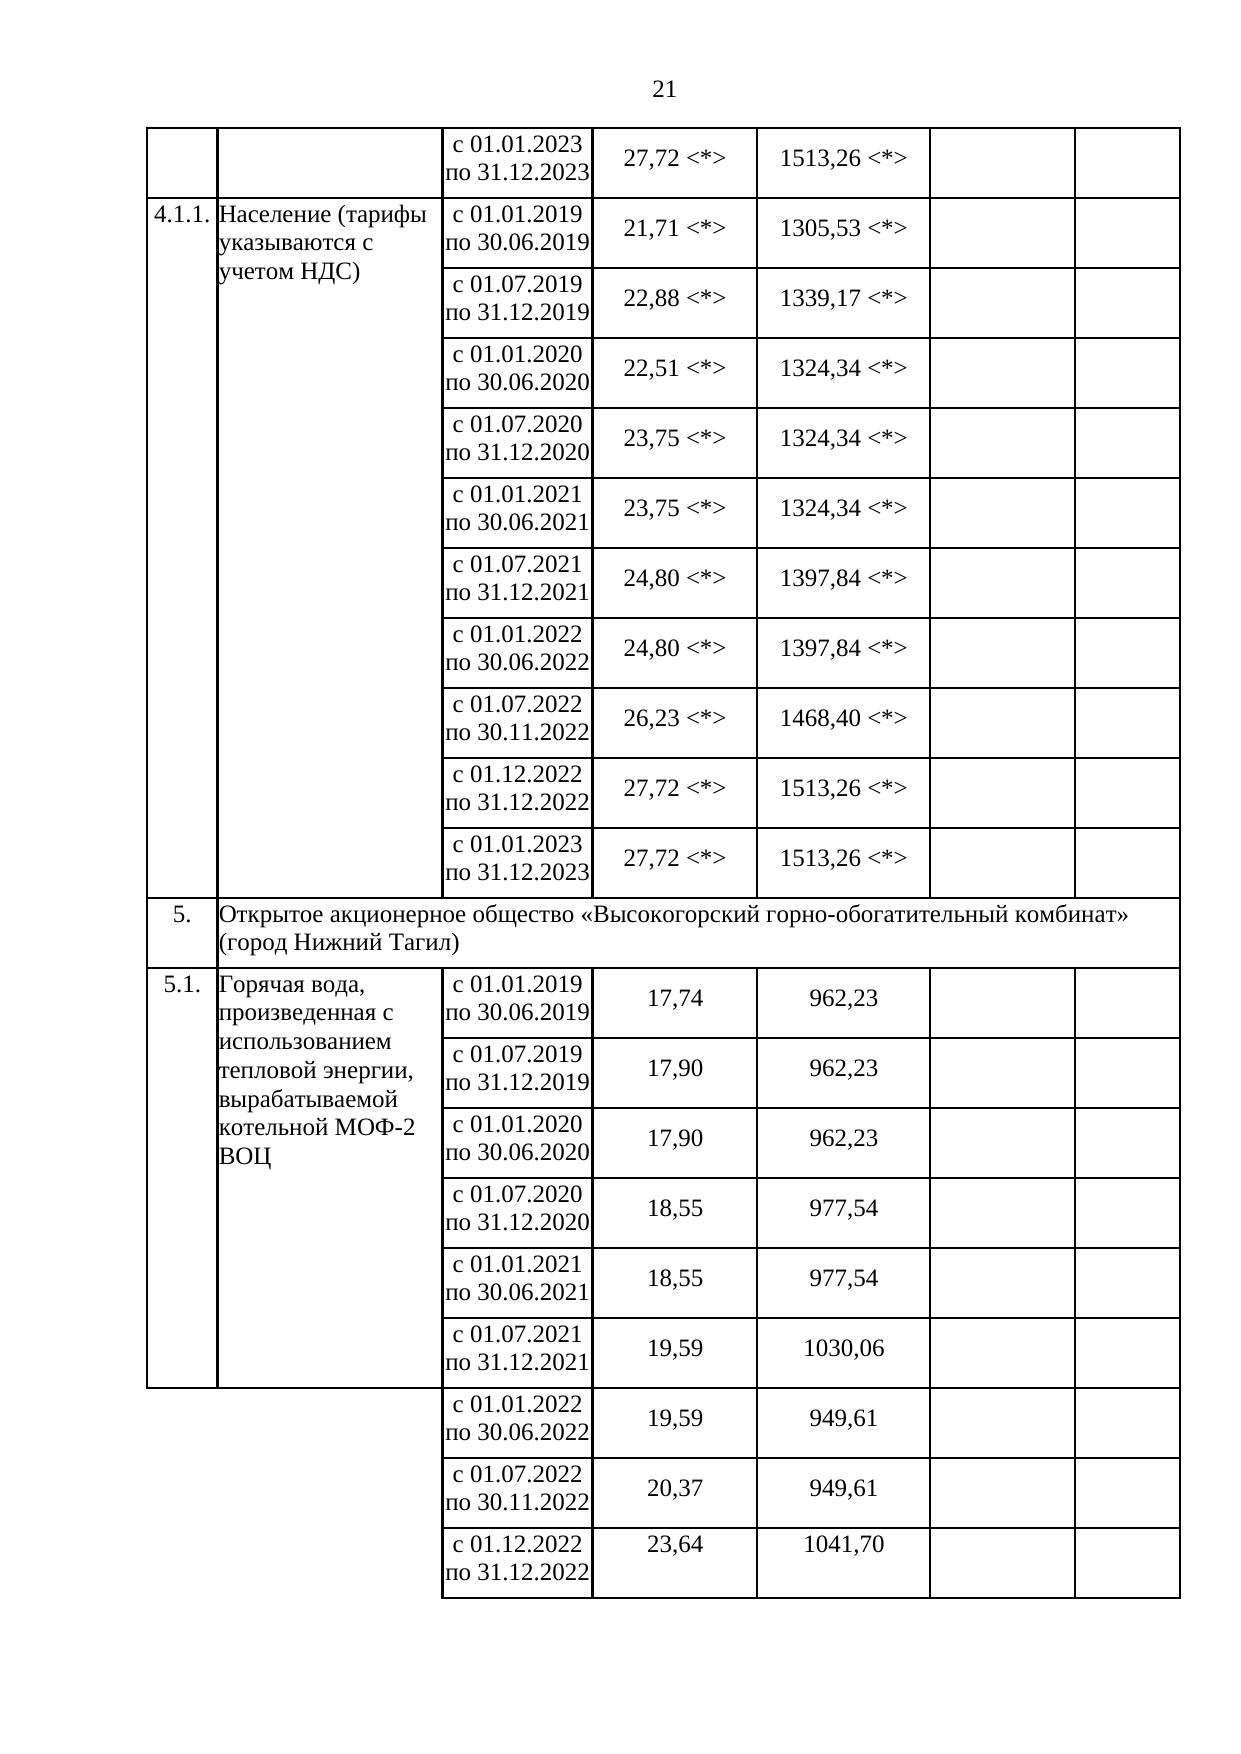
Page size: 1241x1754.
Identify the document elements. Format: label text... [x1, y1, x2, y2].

table_cell [931, 1179, 1074, 1247]
table_cell 1468,40 <*> [758, 689, 929, 757]
table_cell [1076, 1459, 1179, 1527]
table_cell с 01.01.2022 по 30.06.2022 [444, 1389, 591, 1457]
table_cell [931, 1109, 1074, 1177]
table_cell 977,54 [758, 1249, 929, 1317]
table_cell с 01.01.2022 по 30.06.2022 [444, 619, 591, 687]
table_cell 1397,84 <*> [758, 549, 929, 617]
table_cell 1324,34 <*> [758, 339, 929, 407]
table_cell [1076, 1249, 1179, 1317]
table_cell 23,75 <*> [594, 479, 756, 547]
table_cell с 01.01.2023 по 31.12.2023 [444, 829, 591, 897]
table_cell [931, 549, 1074, 617]
table_cell Открытое акционерное общество «Высокогорский горно-обогатительный комбинат» (город Нижний Тагил) [219, 899, 1179, 967]
table_cell с 01.12.2022 по 31.12.2022 [444, 1529, 591, 1597]
table_cell [931, 619, 1074, 687]
table_cell [931, 689, 1074, 757]
table_cell с 01.01.2021 по 30.06.2021 [444, 479, 591, 547]
table_cell 19,59 [594, 1319, 756, 1387]
table_cell [1076, 549, 1179, 617]
table_cell с 01.01.2020 по 30.06.2020 [444, 339, 591, 407]
table_cell с 01.07.2021 по 31.12.2021 [444, 549, 591, 617]
table_cell [1076, 1389, 1179, 1457]
table_cell 5.1. [148, 969, 216, 1387]
table_cell с 01.01.2020 по 30.06.2020 [444, 1109, 591, 1177]
table_cell с 01.07.2019 по 31.12.2019 [444, 1039, 591, 1107]
table_cell 1305,53 <*> [758, 199, 929, 267]
table_cell [931, 269, 1074, 337]
table_cell [931, 1529, 1074, 1597]
table_cell 949,61 [758, 1389, 929, 1457]
table_cell [1076, 479, 1179, 547]
table_cell 22,51 <*> [594, 339, 756, 407]
table_cell 18,55 [594, 1249, 756, 1317]
table_cell с 01.07.2022 по 30.11.2022 [444, 689, 591, 757]
table_cell 27,72 <*> [594, 129, 756, 197]
table_cell [1076, 1179, 1179, 1247]
table_cell [931, 199, 1074, 267]
table_cell 1324,34 <*> [758, 479, 929, 547]
table_cell [931, 1459, 1074, 1527]
table_cell [1076, 619, 1179, 687]
table_cell 1030,06 [758, 1319, 929, 1387]
table_cell [1076, 199, 1179, 267]
table_cell 17,74 [594, 969, 756, 1037]
table_cell 17,90 [594, 1109, 756, 1177]
table_cell 4.1.1. [148, 199, 216, 897]
table_cell 24,80 <*> [594, 619, 756, 687]
table_cell [1076, 829, 1179, 897]
table_cell 1513,26 <*> [758, 759, 929, 827]
table_cell [931, 1389, 1074, 1457]
table_cell 962,23 [758, 1039, 929, 1107]
table_cell [931, 1249, 1074, 1317]
table_cell [1076, 969, 1179, 1037]
table_cell [931, 409, 1074, 477]
table_cell [931, 1039, 1074, 1107]
table_cell [1076, 1039, 1179, 1107]
table_cell с 01.07.2022 по 30.11.2022 [444, 1459, 591, 1527]
table_cell 5. [148, 899, 216, 967]
table_cell [931, 1319, 1074, 1387]
table_cell с 01.01.2019 по 30.06.2019 [444, 969, 591, 1037]
table_cell 17,90 [594, 1039, 756, 1107]
table_cell [931, 759, 1074, 827]
table_cell с 01.12.2022 по 31.12.2022 [444, 759, 591, 827]
table_cell 26,23 <*> [594, 689, 756, 757]
table_cell [931, 479, 1074, 547]
table_cell 27,72 <*> [594, 829, 756, 897]
table_cell 19,59 [594, 1389, 756, 1457]
table_cell [931, 969, 1074, 1037]
table_cell [931, 339, 1074, 407]
table_cell [1076, 269, 1179, 337]
table_cell 22,88 <*> [594, 269, 756, 337]
table_cell [1076, 689, 1179, 757]
table_cell 24,80 <*> [594, 549, 756, 617]
table_cell 962,23 [758, 969, 929, 1037]
table_cell [1076, 1109, 1179, 1177]
table_cell [931, 829, 1074, 897]
table_cell с 01.01.2019 по 30.06.2019 [444, 199, 591, 267]
table_cell 21,71 <*> [594, 199, 756, 267]
table_cell Население (тарифы указываются с учетом НДС) [219, 199, 441, 897]
table_cell [1076, 129, 1179, 197]
table_cell 977,54 [758, 1179, 929, 1247]
table_cell 1041,70 [758, 1529, 929, 1597]
table_cell 23,75 <*> [594, 409, 756, 477]
table_cell с 01.07.2020 по 31.12.2020 [444, 1179, 591, 1247]
table_cell 962,23 [758, 1109, 929, 1177]
table_cell Горячая вода, произведенная с использованием тепловой энергии, вырабатываемой котельной МОФ-2 ВОЦ [219, 969, 441, 1387]
table_cell с 01.07.2020 по 31.12.2020 [444, 409, 591, 477]
table_cell [931, 129, 1074, 197]
table_cell 18,55 [594, 1179, 756, 1247]
table_cell 20,37 [594, 1459, 756, 1527]
table_cell 1513,26 <*> [758, 829, 929, 897]
table_cell с 01.07.2019 по 31.12.2019 [444, 269, 591, 337]
table_cell [1076, 339, 1179, 407]
table_cell с 01.01.2023 по 31.12.2023 [444, 129, 591, 197]
table_cell [1076, 1319, 1179, 1387]
table_cell 1324,34 <*> [758, 409, 929, 477]
table_cell с 01.07.2021 по 31.12.2021 [444, 1319, 591, 1387]
table_cell с 01.01.2021 по 30.06.2021 [444, 1249, 591, 1317]
table_cell 1397,84 <*> [758, 619, 929, 687]
table_cell 1339,17 <*> [758, 269, 929, 337]
table_cell [1076, 1529, 1179, 1597]
table_cell 27,72 <*> [594, 759, 756, 827]
table_cell 1513,26 <*> [758, 129, 929, 197]
table_cell [1076, 409, 1179, 477]
table_cell 23,64 [594, 1529, 756, 1597]
table_cell [1076, 759, 1179, 827]
table_cell 949,61 [758, 1459, 929, 1527]
